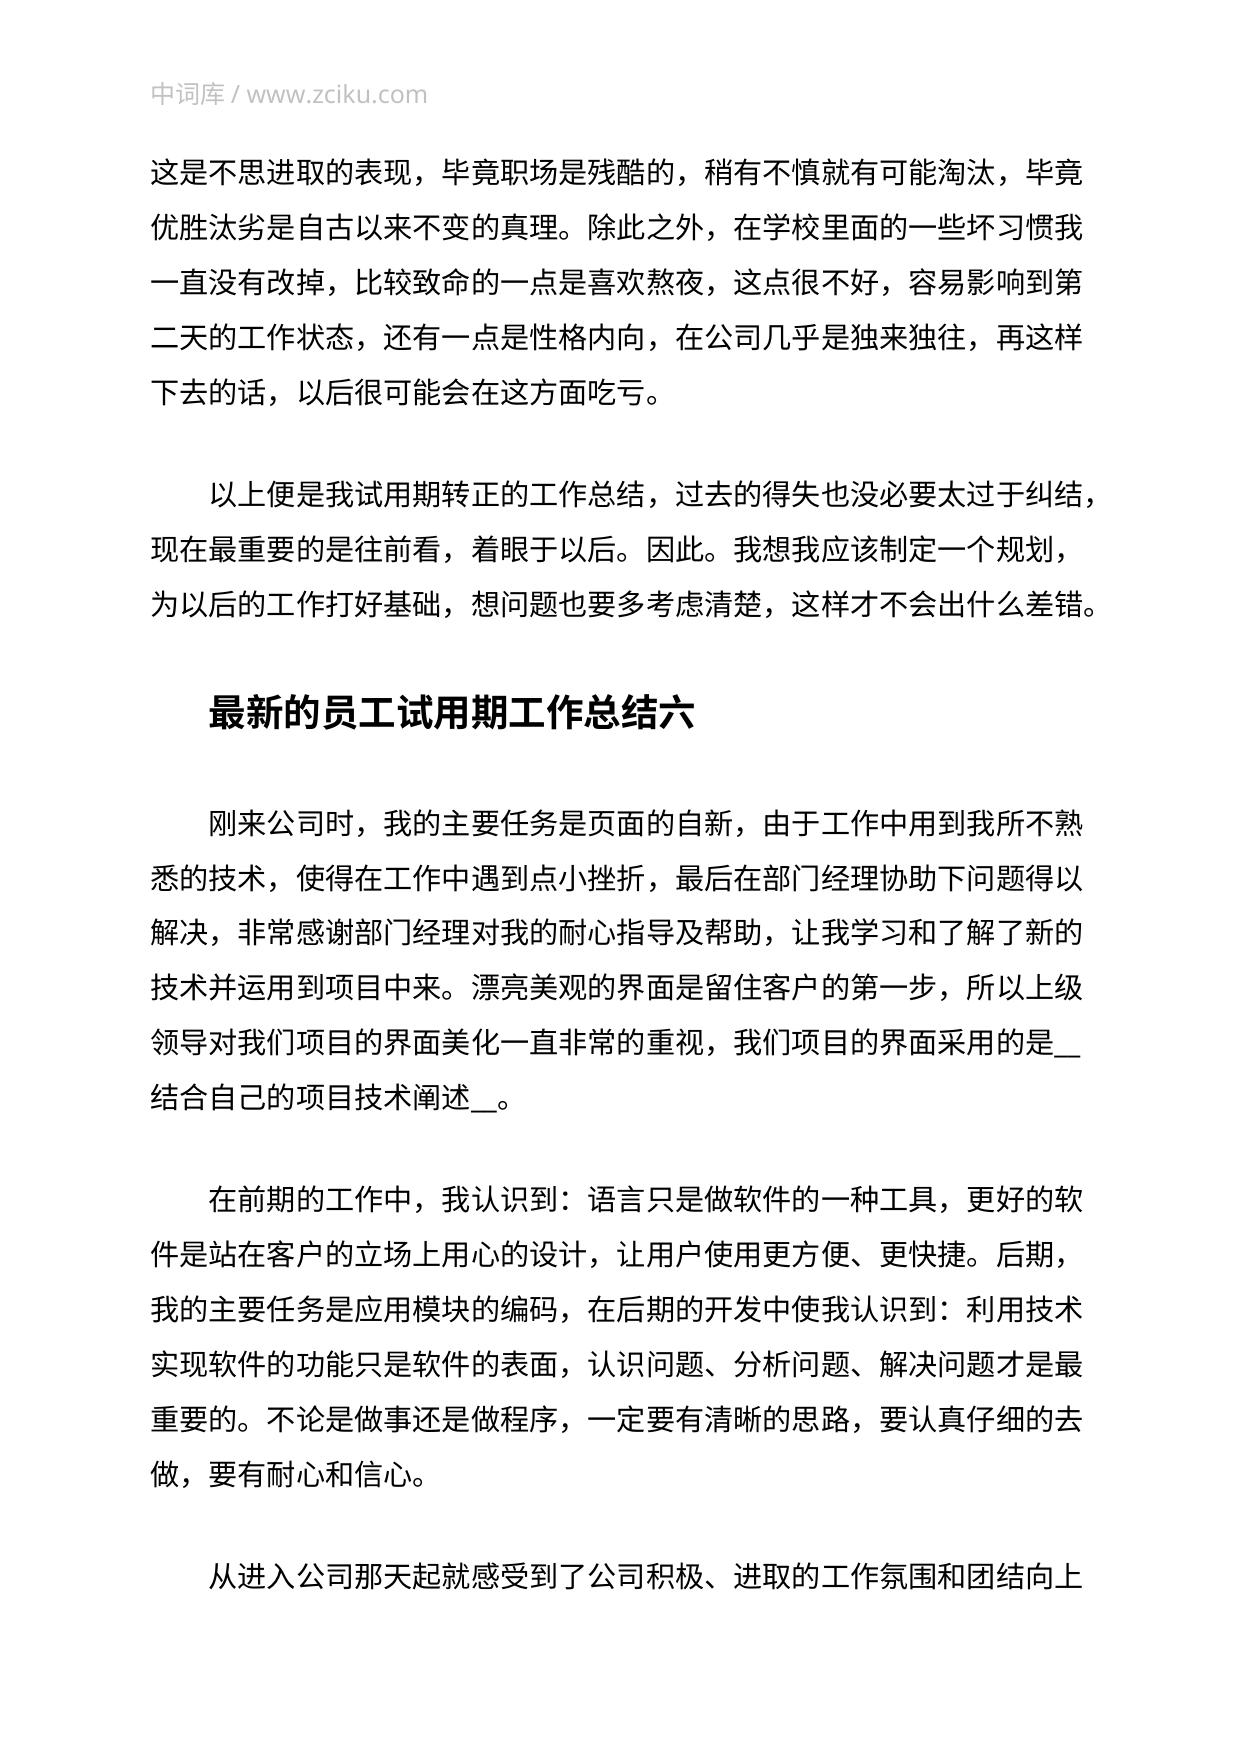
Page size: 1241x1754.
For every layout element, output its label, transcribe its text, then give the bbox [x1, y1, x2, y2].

text 刚来公司时，我的主要任务是页面的自新，由于工作中用到我所不熟悉的技术，使得在工作中遇到点小挫折，最后在部门经理协助下问题得以解决，非常感谢部门经理对我的耐心指导及帮助，让我学习和了解了新的技术并运用到项目中来。漂亮美观的界面是留住客户的第一步，所以上级领导对我们项目的界面美化一直非常的重视，我们项目的界面采用的是__结合自己的项目技术阐述__。 [150, 800, 1090, 1117]
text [150, 1553, 1090, 1595]
text 最新的员工试用期工作总结六 [150, 683, 1090, 737]
text 以上便是我试用期转正的工作总结，过去的得失也没必要太过于纠结，现在最重要的是往前看，着眼于以后。因此。我想我应该制定一个规划，为以后的工作打好基础，想问题也要多考虑清楚，这样才不会出什么差错。 [150, 471, 1090, 623]
text 在前期的工作中，我认识到：语言只是做软件的一种工具，更好的软件是站在客户的立场上用心的设计，让用户使用更方便、更快捷。后期，我的主要任务是应用模块的编码，在后期的开发中使我认识到：利用技术实现软件的功能只是软件的表面，认识问题、分析问题、解决问题才是最重要的。不论是做事还是做程序，一定要有清晰的思路，要认真仔细的去做，要有耐心和信心。 [150, 1177, 1090, 1494]
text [150, 150, 1090, 412]
